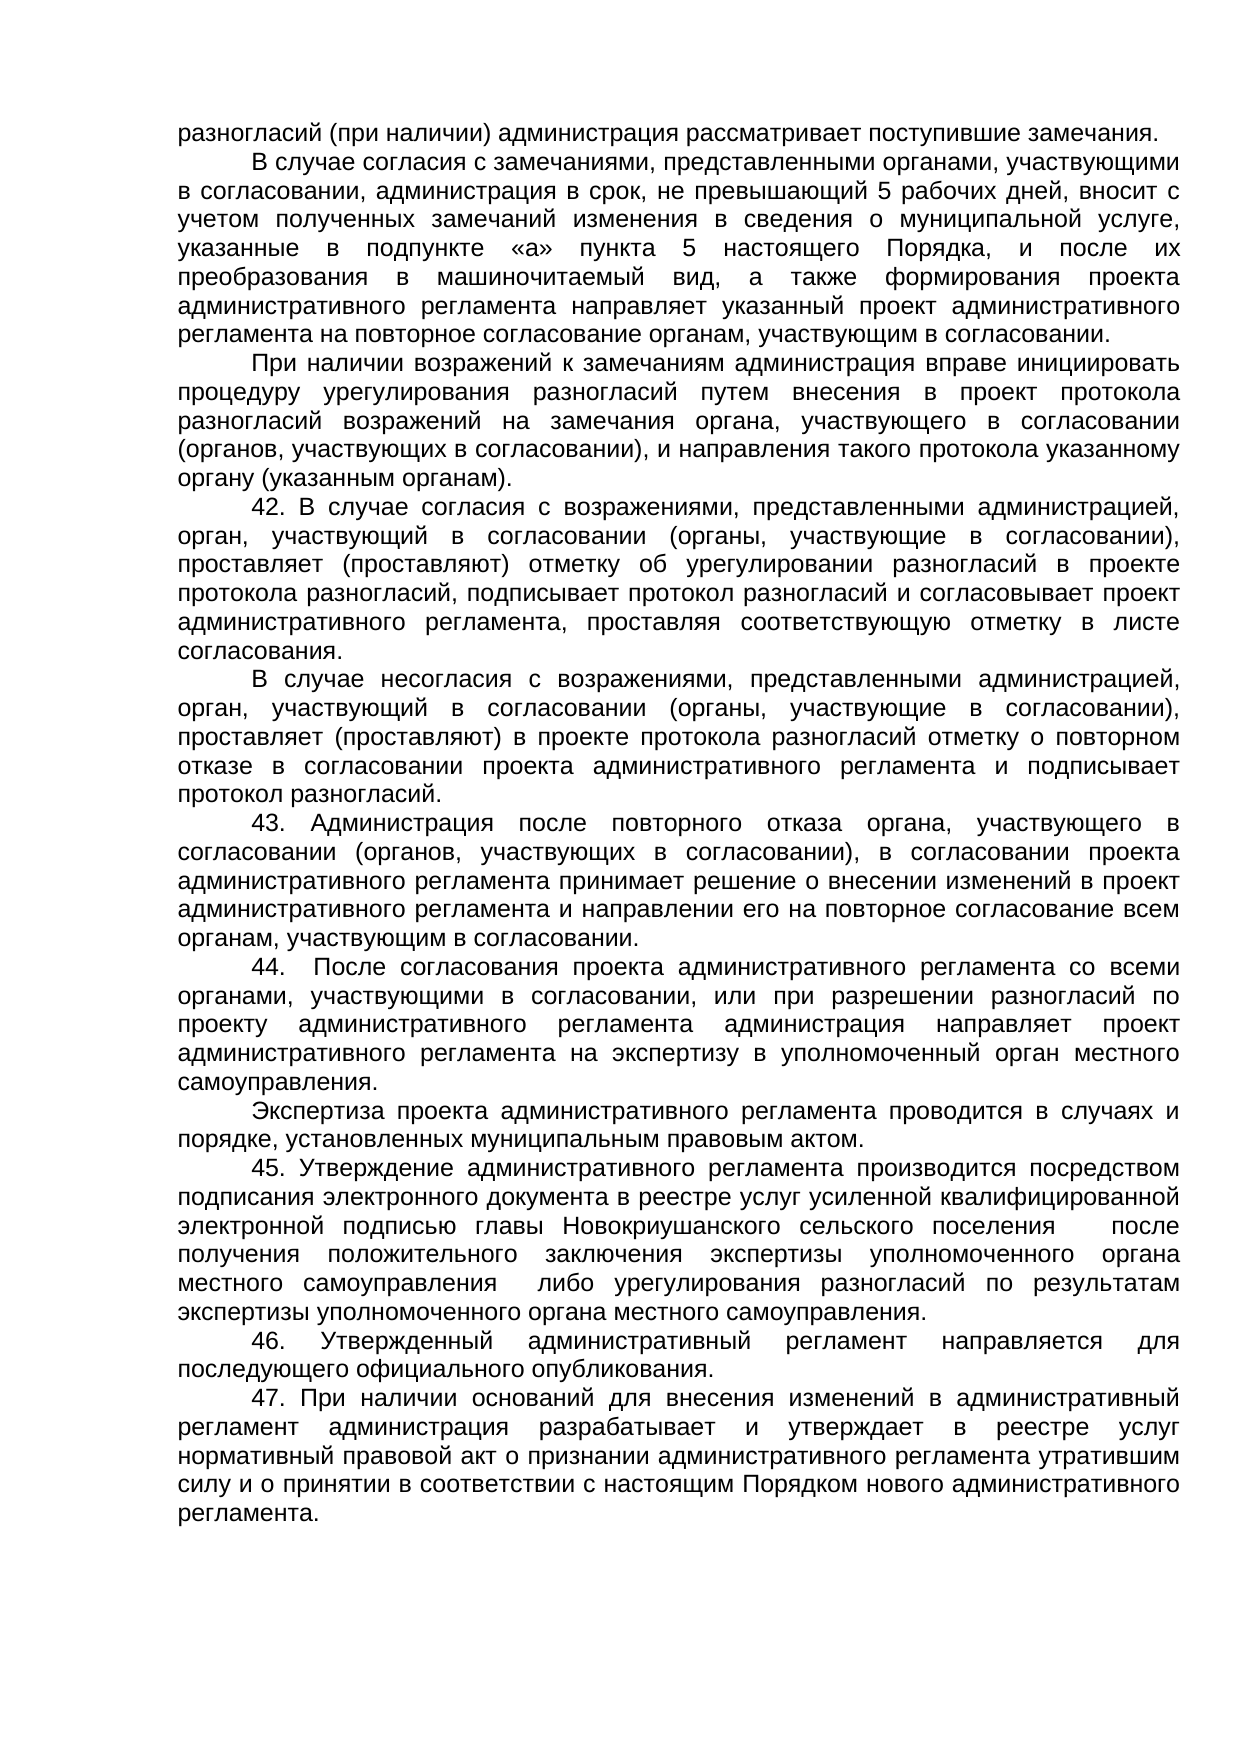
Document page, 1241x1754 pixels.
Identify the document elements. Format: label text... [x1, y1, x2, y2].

text 44. После согласования проекта административного регламента со всеми органами, участвующими в согласовании, или при разрешении разногласий по проекту административного регламента администрация направляет проект административного регламента на экспертизу в уполномоченный орган местного самоуправления. [177, 952, 1181, 1096]
text В случае несогласия с возражениями, представленными администрацией, орган, участвующий в согласовании (органы, участвующие в согласовании), проставляет (проставляют) в проекте протокола разногласий отметку о повторном отказе в согласовании проекта административного регламента и подписывает протокол разногласий. [177, 664, 1181, 808]
text 46. Утвержденный административный регламент направляется для последующего официального опубликования. [177, 1326, 1181, 1383]
text В случае согласия с замечаниями, представленными органами, участвующими в согласовании, администрация в срок, не превышающий 5 рабочих дней, вносит с учетом полученных замечаний изменения в сведения о муниципальной услуге, указанные в подпункте «а» пункта 5 настоящего Порядка, и после их преобразования в машиночитаемый вид, а также формирования проекта административного регламента направляет указанный проект административного регламента на повторное согласование органам, участвующим в согласовании. [177, 147, 1181, 348]
text Экспертиза проекта административного регламента проводится в случаях и порядке, установленных муниципальным правовым актом. [177, 1096, 1181, 1153]
text При наличии возражений к замечаниям администрация вправе инициировать процедуру урегулирования разногласий путем внесения в проект протокола разногласий возражений на замечания органа, участвующего в согласовании (органов, участвующих в согласовании), и направления такого протокола указанному органу (указанным органам). [177, 348, 1181, 492]
text 45. Утверждение административного регламента производится посредством подписания электронного документа в реестре услуг усиленной квалифицированной электронной подписью главы Новокриушанского сельского поселения после получения положительного заключения экспертизы уполномоченного органа местного самоуправления либо урегулирования разногласий по результатам экспертизы уполномоченного органа местного самоуправления. [177, 1153, 1181, 1326]
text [177, 118, 1181, 147]
text 43. Администрация после повторного отказа органа, участвующего в согласовании (органов, участвующих в согласовании), в согласовании проекта административного регламента принимает решение о внесении изменений в проект административного регламента и направлении его на повторное согласование всем органам, участвующим в согласовании. [177, 808, 1181, 952]
text 47. При наличии оснований для внесения изменений в административный регламент администрация разрабатывает и утверждает в реестре услуг нормативный правовой акт о признании административного регламента утратившим силу и о принятии в соответствии с настоящим Порядком нового административного регламента. [177, 1383, 1181, 1527]
text 42. В случае согласия с возражениями, представленными администрацией, орган, участвующий в согласовании (органы, участвующие в согласовании), проставляет (проставляют) отметку об урегулировании разногласий в проекте протокола разногласий, подписывает протокол разногласий и согласовывает проект административного регламента, проставляя соответствующую отметку в листе согласования. [177, 492, 1181, 664]
